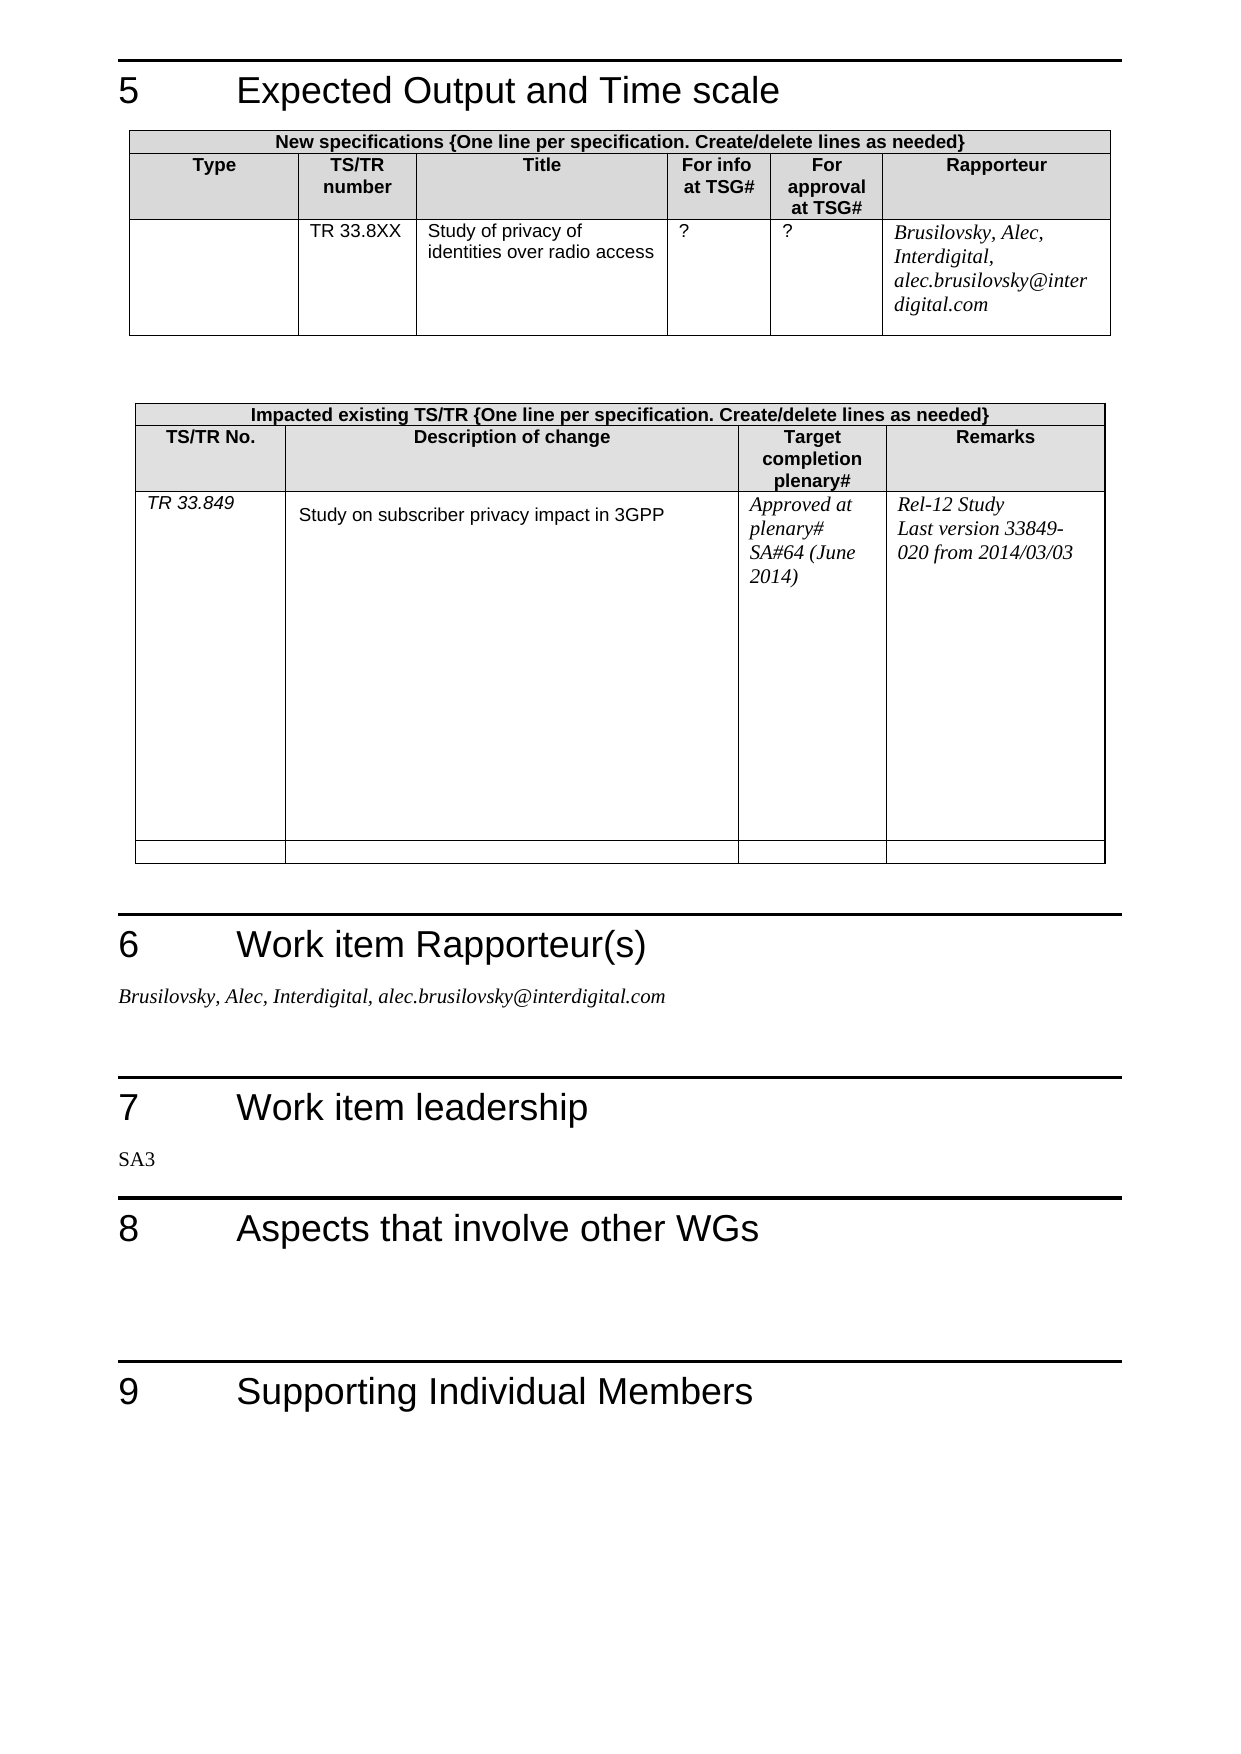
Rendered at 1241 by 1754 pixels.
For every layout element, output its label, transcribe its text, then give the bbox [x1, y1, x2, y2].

text Brusilovsky, Alec, Interdigital, alec.brusilovsky@interdigital.com [118, 984, 1122, 1008]
table_cell For approval at TSG# [771, 154, 882, 219]
table_cell [286, 492, 738, 840]
table_cell ? [668, 220, 770, 335]
subtitle 6 Work item Rapporteur(s) [118, 916, 1122, 965]
subtitle 7 Work item leadership [118, 1079, 1122, 1128]
table_cell Remarks [887, 426, 1104, 491]
table_cell [130, 220, 298, 335]
table_header Impacted existing TS/TR {One line per specification. Create/delete lines as needed} [136, 404, 1104, 425]
subtitle 9 Supporting Individual Members [118, 1363, 1122, 1412]
table_cell Study of privacy of identities over radio access [417, 220, 667, 335]
table_cell [887, 841, 1104, 863]
subtitle 8 Aspects that involve other WGs [118, 1200, 1122, 1249]
table_cell [136, 841, 285, 863]
table_cell TR 33.849 [136, 492, 285, 840]
table_cell Approved at plenary# SA#64 (June 2014) [739, 492, 886, 840]
table_cell Description of change [286, 426, 738, 491]
table_cell TS/TR No. [136, 426, 285, 491]
table_cell TR 33.8XX [299, 220, 416, 335]
table_cell [286, 841, 738, 863]
table_cell Type [130, 154, 298, 219]
table_cell Title [417, 154, 667, 219]
table_cell Rel-12 Study Last version 33849-020 from 2014/03/03 [887, 492, 1104, 840]
table_cell For info at TSG# [668, 154, 770, 219]
subtitle 5 Expected Output and Time scale [118, 62, 1122, 112]
table_cell TS/TR number [299, 154, 416, 219]
table_cell ? [771, 220, 882, 335]
table_cell Brusilovsky, Alec, Interdigital, alec.brusilovsky@interdigital.com [883, 220, 1110, 335]
table_cell Target completion plenary# [739, 426, 886, 491]
table_cell [739, 841, 886, 863]
table_header New specifications {One line per specification. Create/delete lines as needed} [130, 131, 1110, 153]
table_cell Rapporteur [883, 154, 1110, 219]
text SA3 [118, 1147, 1122, 1171]
